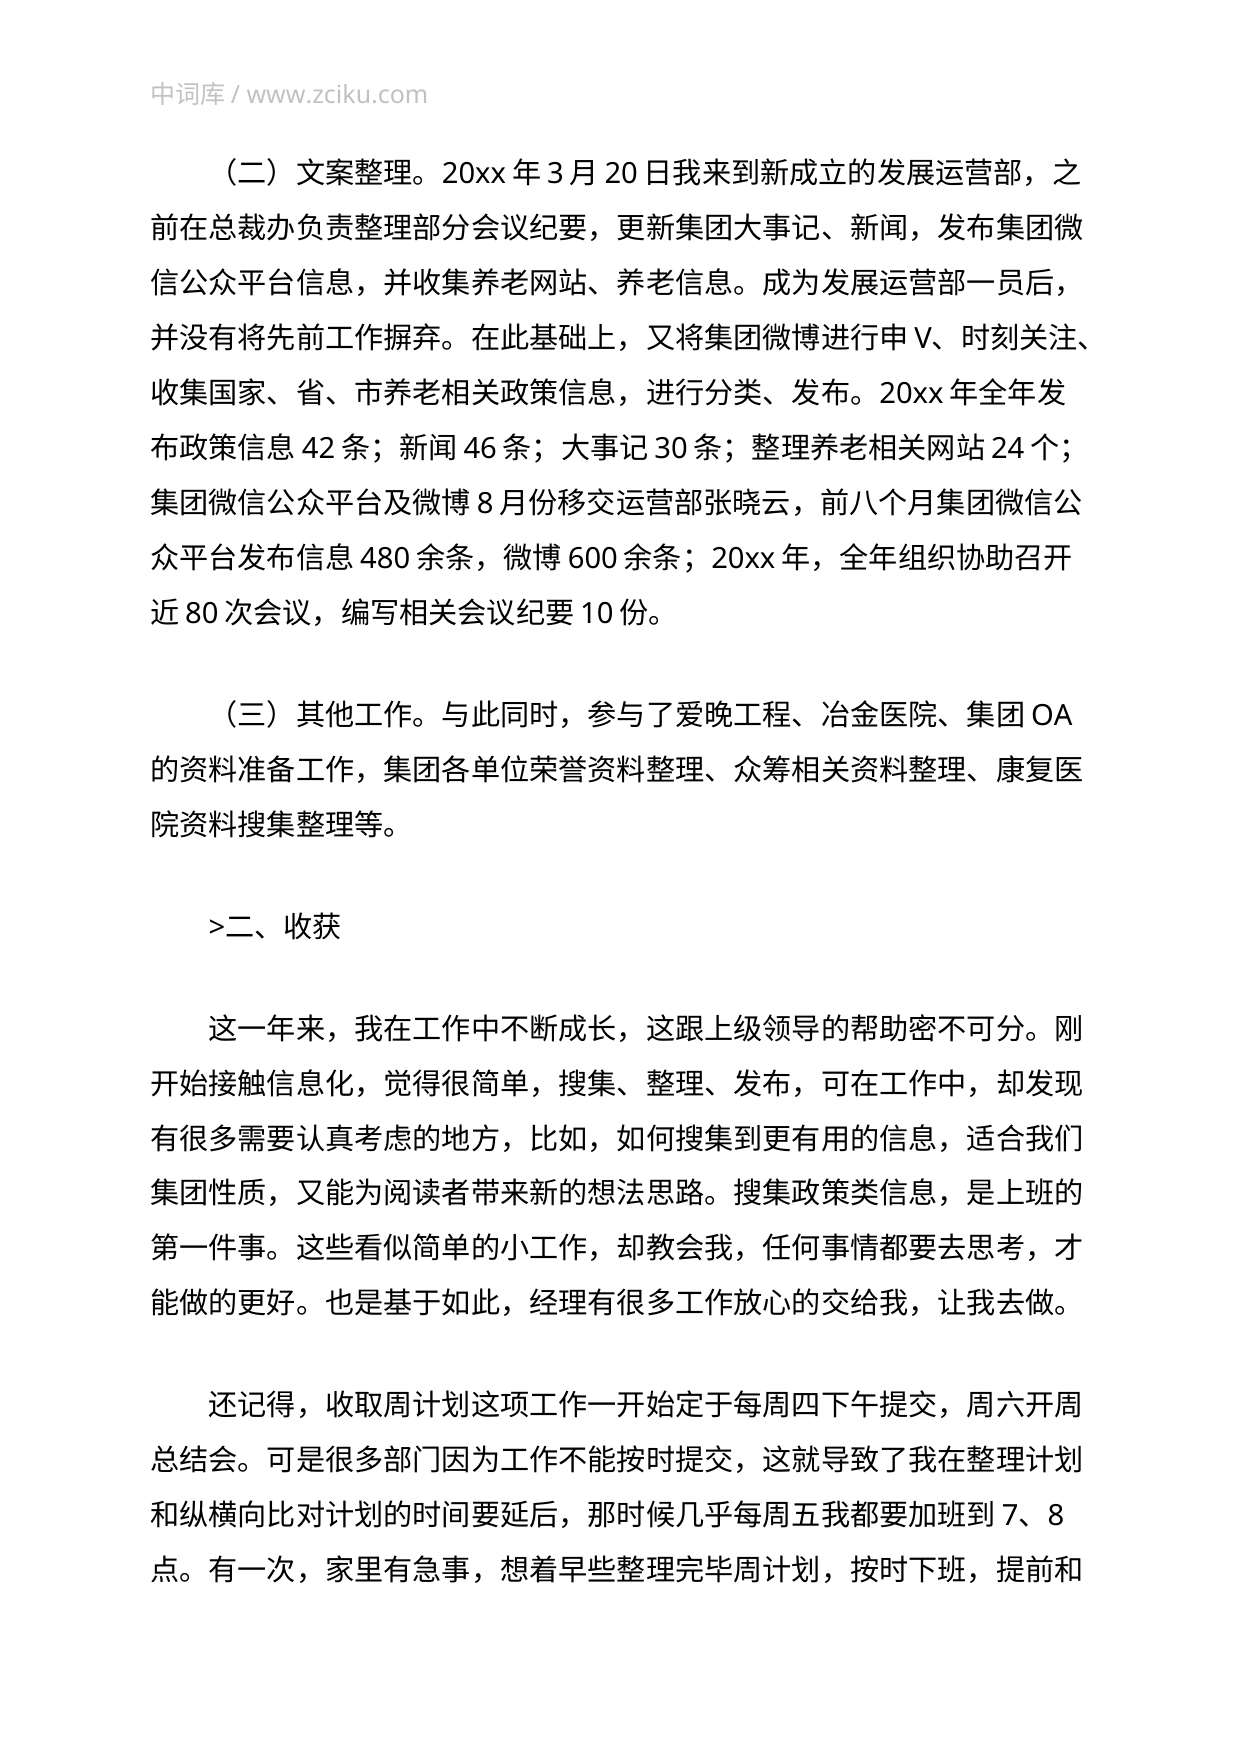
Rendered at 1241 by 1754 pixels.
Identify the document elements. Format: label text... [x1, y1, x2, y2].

text >二、收获 [150, 903, 1090, 946]
text （三）其他工作。与此同时，参与了爱晚工程、冶金医院、集团OA的资料准备工作，集团各单位荣誉资料整理、众筹相关资料整理、康复医院资料搜集整理等。 [150, 692, 1090, 844]
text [150, 1382, 1090, 1589]
text （二）文案整理。20xx年3月20日我来到新成立的发展运营部，之前在总裁办负责整理部分会议纪要，更新集团大事记、新闻，发布集团微信公众平台信息，并收集养老网站、养老信息。成为发展运营部一员后，并没有将先前工作摒弃。在此基础上，又将集团微博进行申V、时刻关注、收集国家、省、市养老相关政策信息，进行分类、发布。20xx年全年发布政策信息42条；新闻46条；大事记30条；整理养老相关网站24个；集团微信公众平台及微博8月份移交运营部张晓云，前八个月集团微信公众平台发布信息480余条，微博600余条；20xx年，全年组织协助召开近80次会议，编写相关会议纪要10份。 [150, 150, 1090, 632]
text 这一年来，我在工作中不断成长，这跟上级领导的帮助密不可分。刚开始接触信息化，觉得很简单，搜集、整理、发布，可在工作中，却发现有很多需要认真考虑的地方，比如，如何搜集到更有用的信息，适合我们集团性质，又能为阅读者带来新的想法思路。搜集政策类信息，是上班的第一件事。这些看似简单的小工作，却教会我，任何事情都要去思考，才能做的更好。也是基于如此，经理有很多工作放心的交给我，让我去做。 [150, 1005, 1090, 1322]
